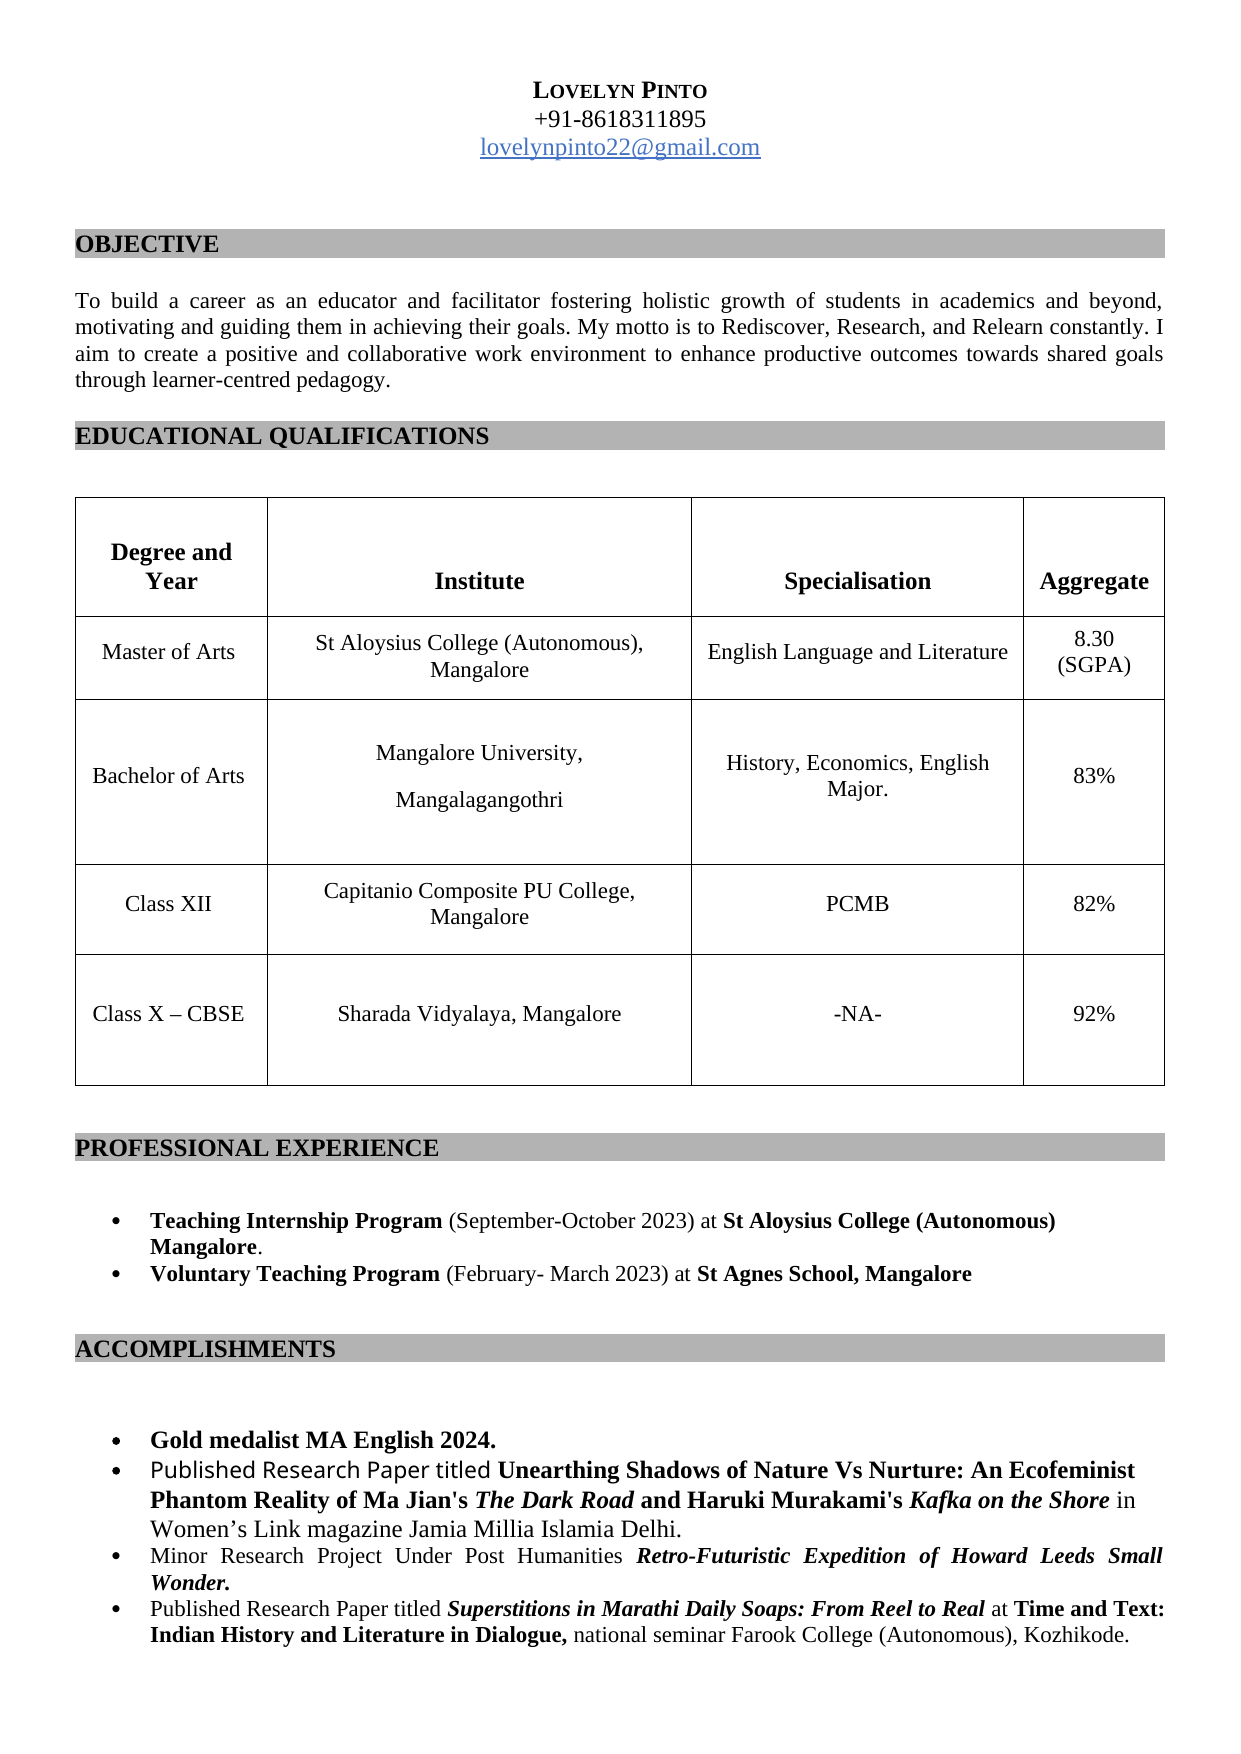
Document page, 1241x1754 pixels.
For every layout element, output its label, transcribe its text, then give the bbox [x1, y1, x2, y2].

table_cell Capitanio Composite PU College, Mangalore [268, 865, 691, 954]
text Lovelyn Pinto [75, 75, 1165, 104]
list Voluntary Teaching Program (February- March 2023) at St Agnes School, Mangalore [112, 1259, 1165, 1286]
table_cell 82% [1024, 865, 1164, 954]
text PROFESSIONAL EXPERIENCE [75, 1133, 1165, 1161]
table_cell Bachelor of Arts [76, 700, 267, 863]
table_header Degree and Year [76, 498, 267, 616]
table_cell St Aloysius College (Autonomous), Mangalore [268, 617, 691, 699]
table_cell Class X – CBSE [76, 955, 267, 1085]
table_header Aggregate [1024, 498, 1164, 616]
text OBJECTIVE [75, 229, 1165, 258]
list Gold medalist MA English 2024. [112, 1425, 1165, 1454]
table_cell English Language and Literature [692, 617, 1023, 699]
text +91-8618311895 [75, 104, 1165, 132]
list Published Research Paper titled Unearthing Shadows of Nature Vs Nurture: An Ecofeminist Phantom Reality of Ma Jian's The Dark Road and Haruki Murakami's Kafka on the Shore in Women’s Link magazine Jamia Millia Islamia Delhi. [112, 1454, 1165, 1542]
list Minor Research Project Under Post Humanities Retro-Futuristic Expedition of Howard Leeds Small Wonder. [112, 1542, 1165, 1595]
table_header Institute [268, 498, 691, 616]
table_cell 83% [1024, 700, 1164, 863]
table_cell History, Economics, English Major. [692, 700, 1023, 863]
text EDUCATIONAL QUALIFICATIONS [75, 421, 1165, 450]
table_header Specialisation [692, 498, 1023, 616]
table_cell Sharada Vidyalaya, Mangalore [268, 955, 691, 1085]
table_cell PCMB [692, 865, 1023, 954]
table_cell -NA- [692, 955, 1023, 1085]
list Published Research Paper titled Superstitions in Marathi Daily Soaps: From Reel to Real at Time and Text: Indian History and Literature in Dialogue, national seminar Farook College (Autonomous), Kozhikode. [112, 1595, 1165, 1648]
table_cell 8.30 (SGPA) [1024, 617, 1164, 699]
text ACCOMPLISHMENTS [75, 1334, 1165, 1362]
table_cell Class XII [76, 865, 267, 954]
table_cell Master of Arts [76, 617, 267, 699]
text lovelynpinto22@gmail.com [75, 132, 1165, 161]
list Teaching Internship Program (September-October 2023) at St Aloysius College (Autonomous) Mangalore. [112, 1207, 1165, 1259]
table_cell Mangalore University, Mangalagangothri [268, 700, 691, 863]
text To build a career as an educator and facilitator fostering holistic growth of students in academics and beyond, motivating and guiding them in achieving their goals. My motto is to Rediscover, Research, and Relearn constantly. I aim to create a positive and collaborative work environment to enhance productive outcomes towards shared goals through learner-centred pedagogy. [75, 287, 1165, 392]
table_cell 92% [1024, 955, 1164, 1085]
